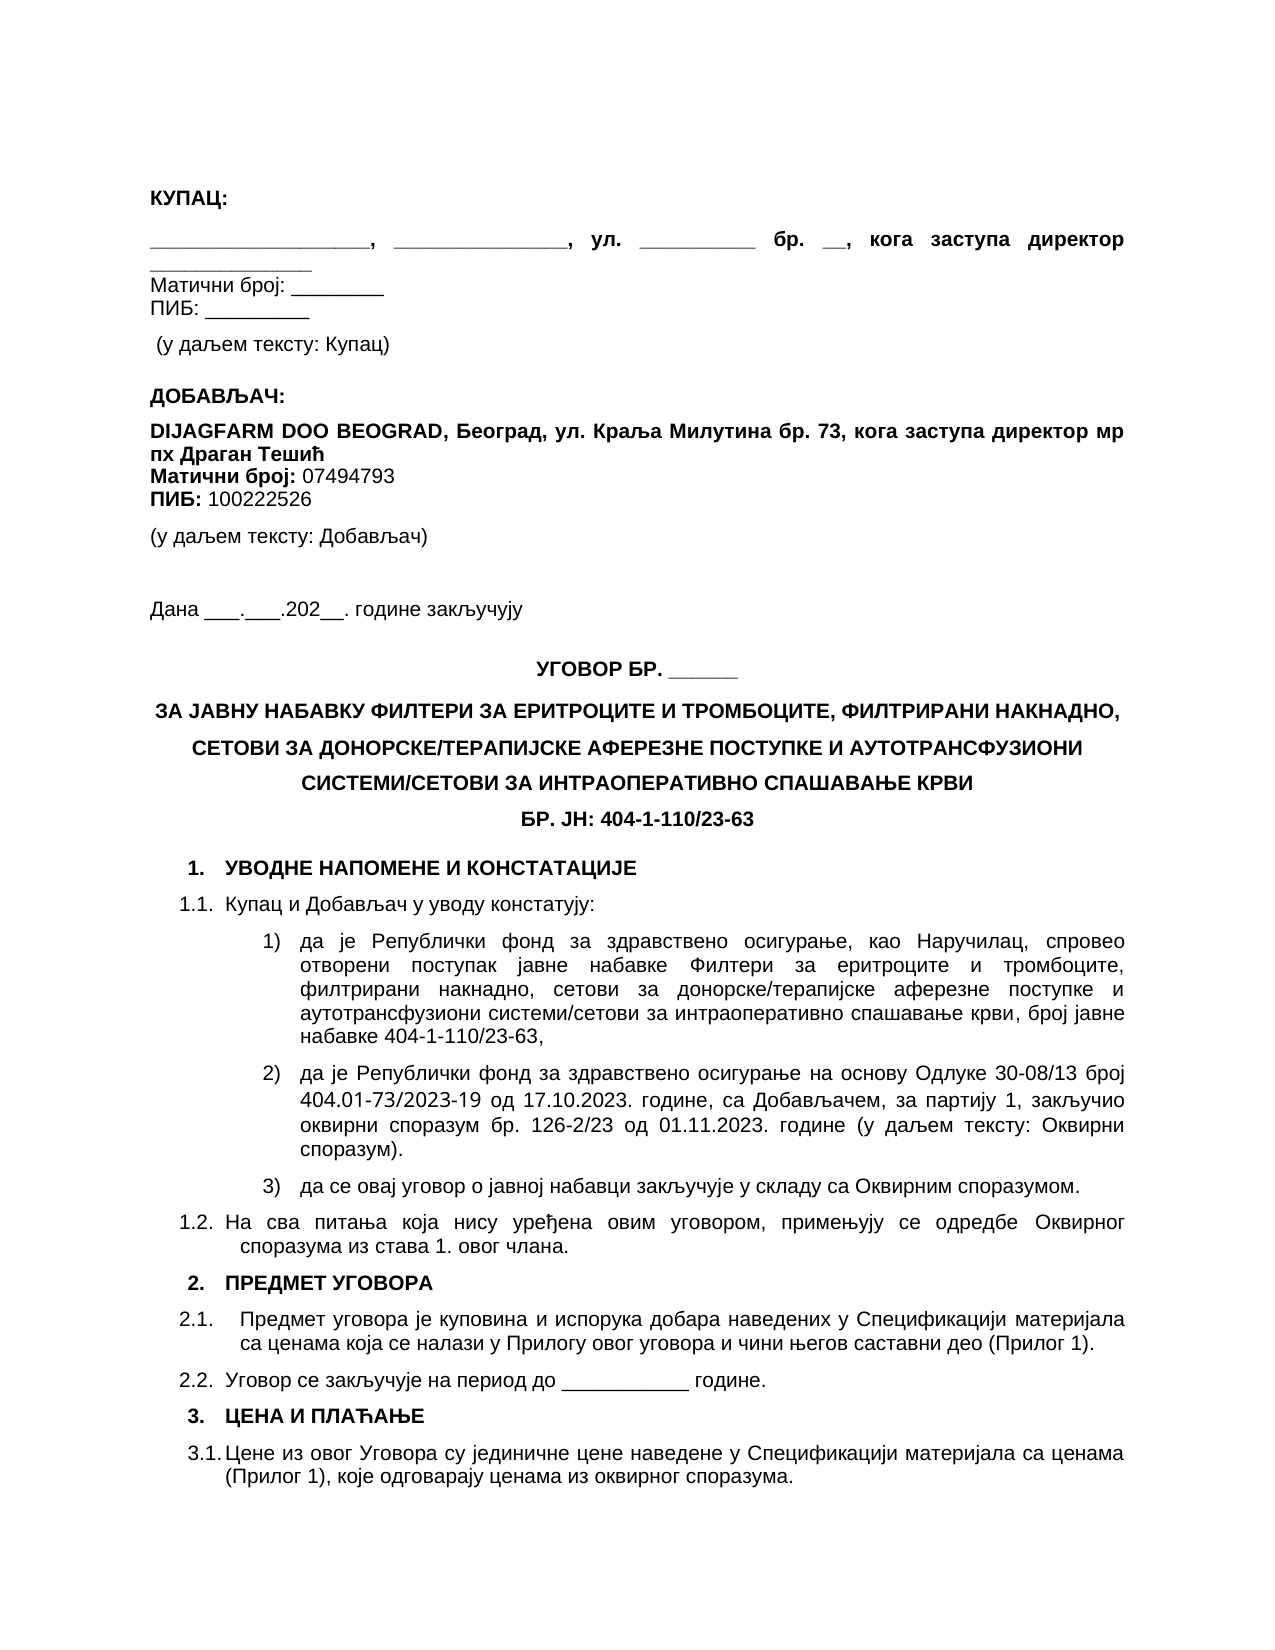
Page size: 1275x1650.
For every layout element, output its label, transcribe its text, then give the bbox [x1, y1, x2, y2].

list Предмет уговора је куповина и испорука добара наведених у Спецификацији материјала са ценама која се налази у Прилогу овог уговора и чини његов саставни део (Прилог 1). [179, 1307, 1125, 1355]
text БР. ЈН: 404-1-110/23-63 [150, 807, 1125, 831]
text ПИБ: 100222526 [150, 488, 1125, 511]
text КУПАЦ: [150, 186, 1125, 210]
list УВОДНЕ НАПОМЕНЕ И КОНСТАТАЦИЈЕ [187, 856, 1125, 879]
list да се овај уговор о јавној набавци закључује у складу са Оквирним споразумом. [262, 1174, 1125, 1198]
text УГОВОР БР. ______ [150, 657, 1125, 681]
list да је Републички фонд за здравствено осигурање, као Наручилац, спровео отворени поступак јавне набавке Филтери за еритроците и тромбоците, филтрирани накнадно, сетови за донорске/терапијске аферезне поступке и аутотрансфузиони системи/сетови за интраоперативно спашавање крви, број јавне набавке 404-1-110/23-63, [262, 928, 1125, 1048]
list Цене из овог Уговора су јединичне цене наведене у Спецификацији материјала са ценама (Прилог 1), које одговарају ценама из оквирног споразума. [187, 1440, 1125, 1488]
list На сва питања која нису уређена овим уговором, примењују се одредбе Оквирног споразума из става 1. овог члана. [179, 1210, 1125, 1258]
list Уговор се закључује на период до ___________ године. [179, 1367, 1125, 1391]
text Матични број: 07494793 [150, 466, 1125, 488]
text (у даљем тексту: Купац) [150, 332, 1125, 356]
list Купац и Добављач у уводу констатују: [179, 892, 1125, 916]
text DIJAGFARM DOO BEOGRAD, Београд, ул. Краља Милутина бр. 73, кога заступа директор мр пх Драган Тешић [150, 420, 1125, 466]
text ЗА ЈАВНУ НАБАВКУ ФИЛТЕРИ ЗА ЕРИТРОЦИТЕ И ТРОМБОЦИТЕ, ФИЛТРИРАНИ НАКНАДНО, СЕТОВИ ЗА ДОНОРСКЕ/ТЕРАПИЈСКЕ АФЕРЕЗНЕ ПОСТУПКЕ И АУТОТРАНСФУЗИОНИ СИСТЕМИ/СЕТОВИ ЗА ИНТРАОПЕРАТИВНО СПАШАВАЊЕ КРВИ [150, 699, 1125, 795]
list да је Републички фонд за здравствено осигурање на основу Одлуке 30-08/13 број 404.01-73/2023-19 од 17.10.2023. године, са Добављачем, за партију 1, закључио оквирни споразум бр. 126-2/23 од 01.11.2023. године (у даљем тексту: Оквирни споразум). [262, 1061, 1125, 1161]
list ПРЕДМЕТ УГОВOРА [187, 1271, 1125, 1294]
text ПИБ: _________ [150, 297, 1125, 319]
text Дана ___.___.202__. године закључују [150, 596, 1125, 620]
text ДОБАВЉАЧ: [150, 384, 1125, 408]
text (у даљем тексту: Добављач) [150, 524, 1125, 548]
text Матични број: ________ [150, 274, 1125, 297]
list ЦЕНА И ПЛАЋАЊЕ [187, 1404, 1125, 1428]
text ___________________, _______________, ул. __________ бр. __, кога заступа директор ______________ [150, 229, 1125, 274]
